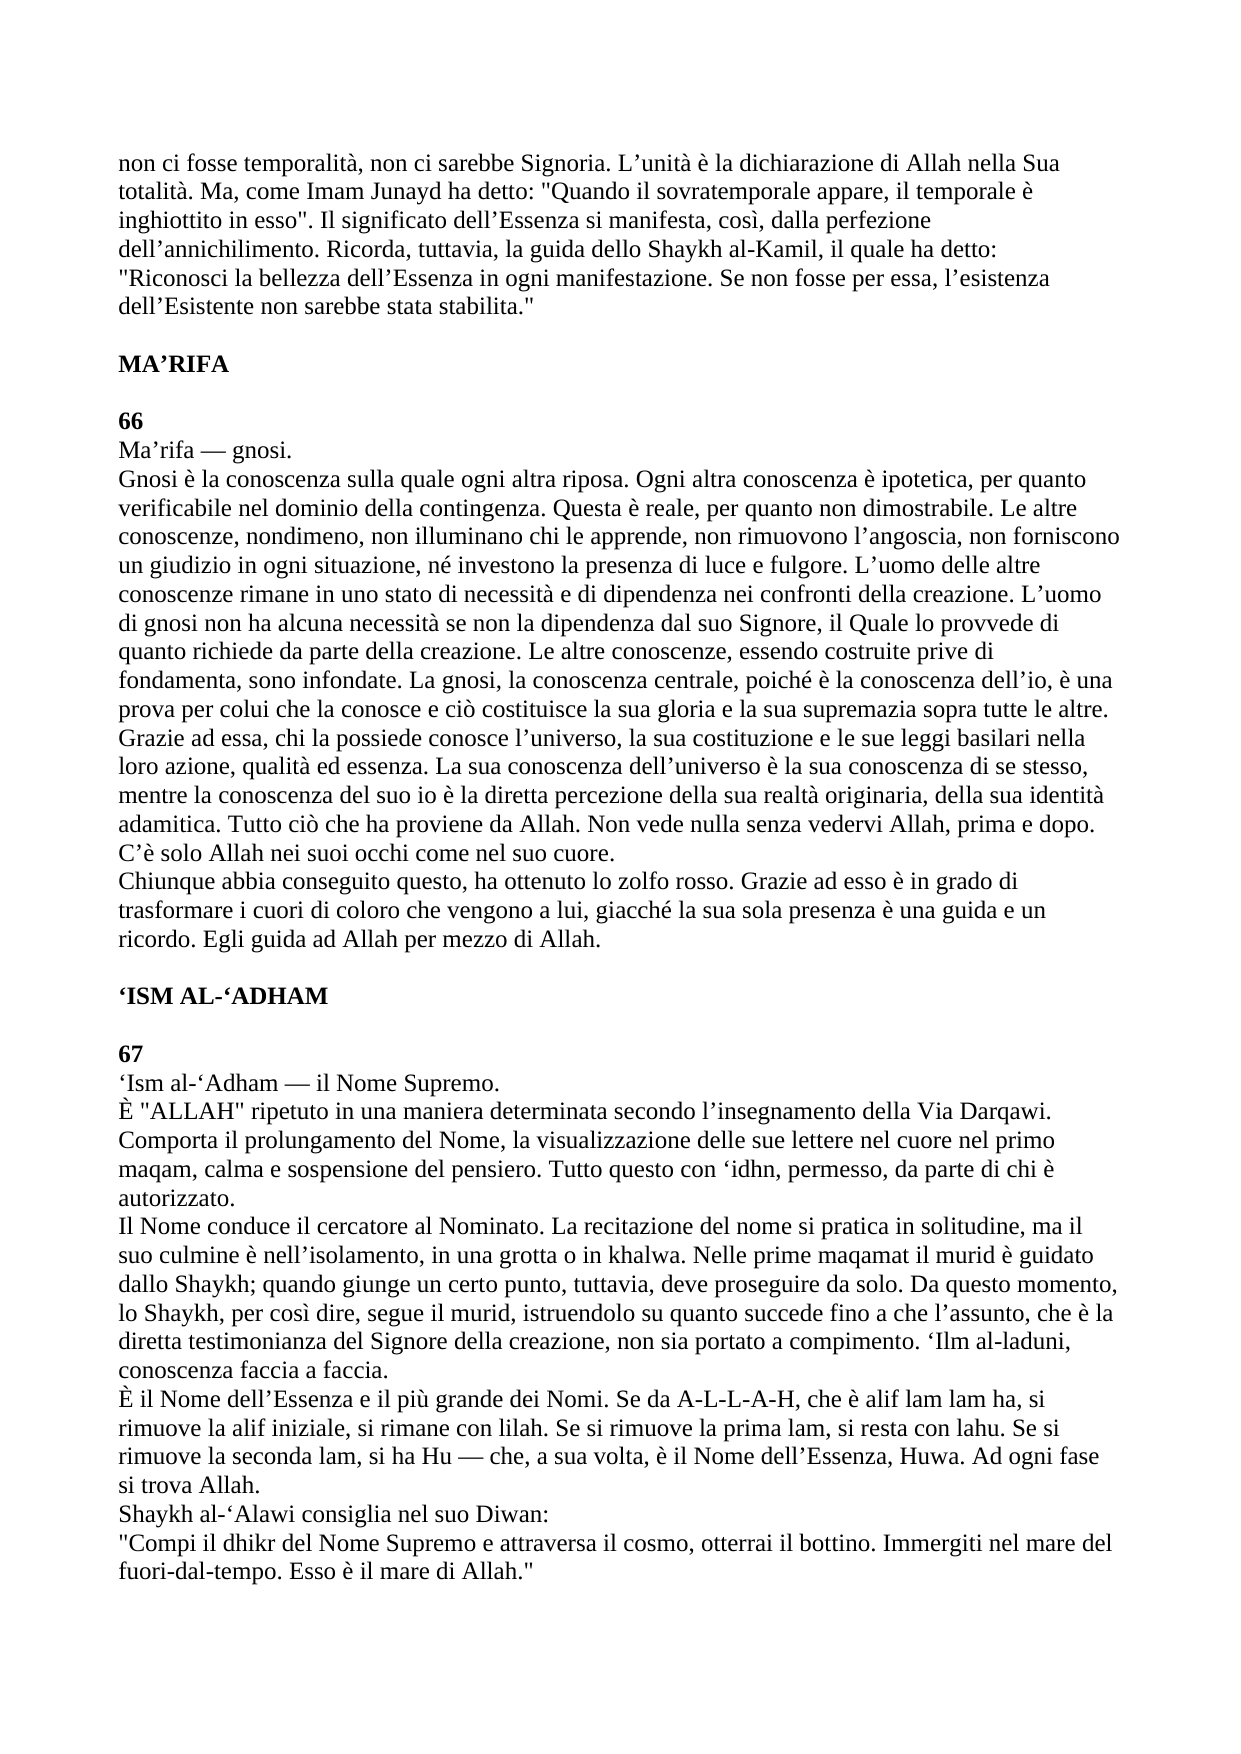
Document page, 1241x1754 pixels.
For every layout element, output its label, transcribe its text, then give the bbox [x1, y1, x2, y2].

text ‘Ism al-‘Adham — il Nome Supremo. [118, 1068, 1122, 1096]
text Chiunque abbia conseguito questo, ha ottenuto lo zolfo rosso. Grazie ad esso è in grado di trasformare i cuori di coloro che vengono a lui, giacché la sua sola presenza è una guida e un ricordo. Egli guida ad Allah per mezzo di Allah. [118, 866, 1122, 953]
text Ma’rifa — gnosi. [118, 435, 1122, 464]
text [118, 148, 1122, 263]
text È "ALLAH" ripetuto in una maniera determinata secondo l’insegnamento della Via Darqawi. Comporta il prolungamento del Nome, la visualizzazione delle sue lettere nel cuore nel primo maqam, calma e sospensione del pensiero. Tutto questo con ‘idhn, permesso, da parte di chi è autorizzato. [118, 1096, 1122, 1211]
text ‘ISM AL-‘ADHAM 67 [118, 981, 1122, 1068]
text "Compi il dhikr del Nome Supremo e attraversa il cosmo, otterrai il bottino. Immergiti nel mare del fuori-dal-tempo. Esso è il mare di Allah." [118, 1528, 1122, 1585]
text "Riconosci la bellezza dell’Essenza in ogni manifestazione. Se non fosse per essa, l’esistenza dell’Esistente non sarebbe stata stabilita." [118, 263, 1122, 320]
text Gnosi è la conoscenza sulla quale ogni altra riposa. Ogni altra conoscenza è ipotetica, per quanto verificabile nel dominio della contingenza. Questa è reale, per quanto non dimostrabile. Le altre conoscenze, nondimeno, non illuminano chi le apprende, non rimuovono l’angoscia, non forniscono un giudizio in ogni situazione, né investono la presenza di luce e fulgore. L’uomo delle altre conoscenze rimane in uno stato di necessità e di dipendenza nei confronti della creazione. L’uomo di gnosi non ha alcuna necessità se non la dipendenza dal suo Signore, il Quale lo provvede di quanto richiede da parte della creazione. Le altre conoscenze, essendo costruite prive di fondamenta, sono infondate. La gnosi, la conoscenza centrale, poiché è la conoscenza dell’io, è una prova per colui che la conosce e ciò costituisce la sua gloria e la sua supremazia sopra tutte le altre. Grazie ad essa, chi la possiede conosce l’universo, la sua costituzione e le sue leggi basilari nella loro azione, qualità ed essenza. La sua conoscenza dell’universo è la sua conoscenza di se stesso, mentre la conoscenza del suo io è la diretta percezione della sua realtà originaria, della sua identità adamitica. Tutto ciò che ha proviene da Allah. Non vede nulla senza vedervi Allah, prima e dopo. C’è solo Allah nei suoi occhi come nel suo cuore. [118, 464, 1122, 866]
text MA’RIFA 66 [118, 349, 1122, 435]
text È il Nome dell’Essenza e il più grande dei Nomi. Se da A-L-L-A-H, che è alif lam lam ha, si rimuove la alif iniziale, si rimane con lilah. Se si rimuove la prima lam, si resta con lahu. Se si rimuove la seconda lam, si ha Hu — che, a sua volta, è il Nome dell’Essenza, Huwa. Ad ogni fase si trova Allah. [118, 1384, 1122, 1499]
text Shaykh al-‘Alawi consiglia nel suo Diwan: [118, 1499, 1122, 1528]
text Il Nome conduce il cercatore al Nominato. La recitazione del nome si pratica in solitudine, ma il suo culmine è nell’isolamento, in una grotta o in khalwa. Nelle prime maqamat il murid è guidato dallo Shaykh; quando giunge un certo punto, tuttavia, deve proseguire da solo. Da questo momento, lo Shaykh, per così dire, segue il murid, istruendolo su quanto succede fino a che l’assunto, che è la diretta testimonianza del Signore della creazione, non sia portato a compimento. ‘Ilm al-laduni, conoscenza faccia a faccia. [118, 1211, 1122, 1384]
